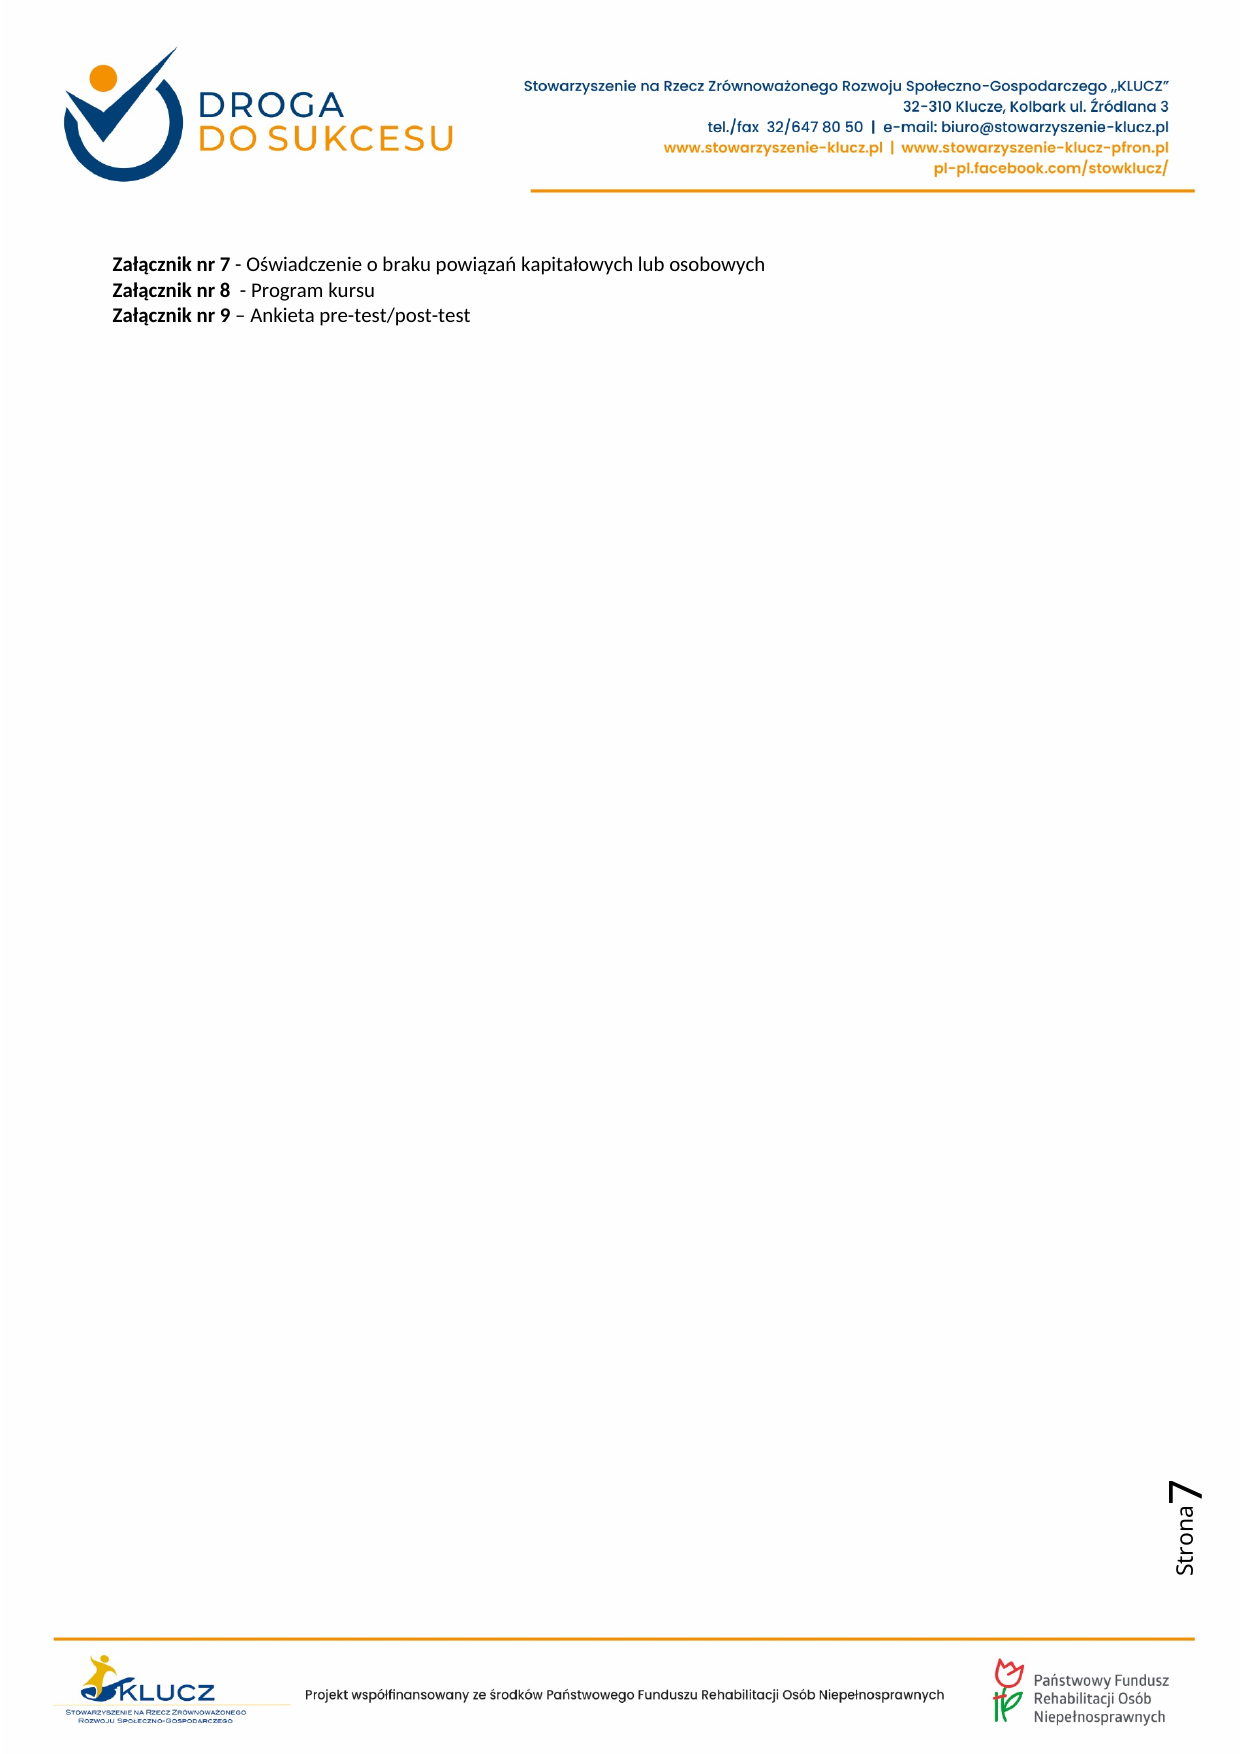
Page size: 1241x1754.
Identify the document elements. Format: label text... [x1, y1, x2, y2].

text Załącznik nr 9 – Ankieta pre-test/post-test [112, 302, 1128, 328]
text Załącznik nr 7 - Oświadczenie o braku powiązań kapitałowych lub osobowych [112, 252, 1128, 277]
text Załącznik nr 8 - Program kursu [112, 277, 1128, 302]
picture [2, 1, 1241, 1754]
